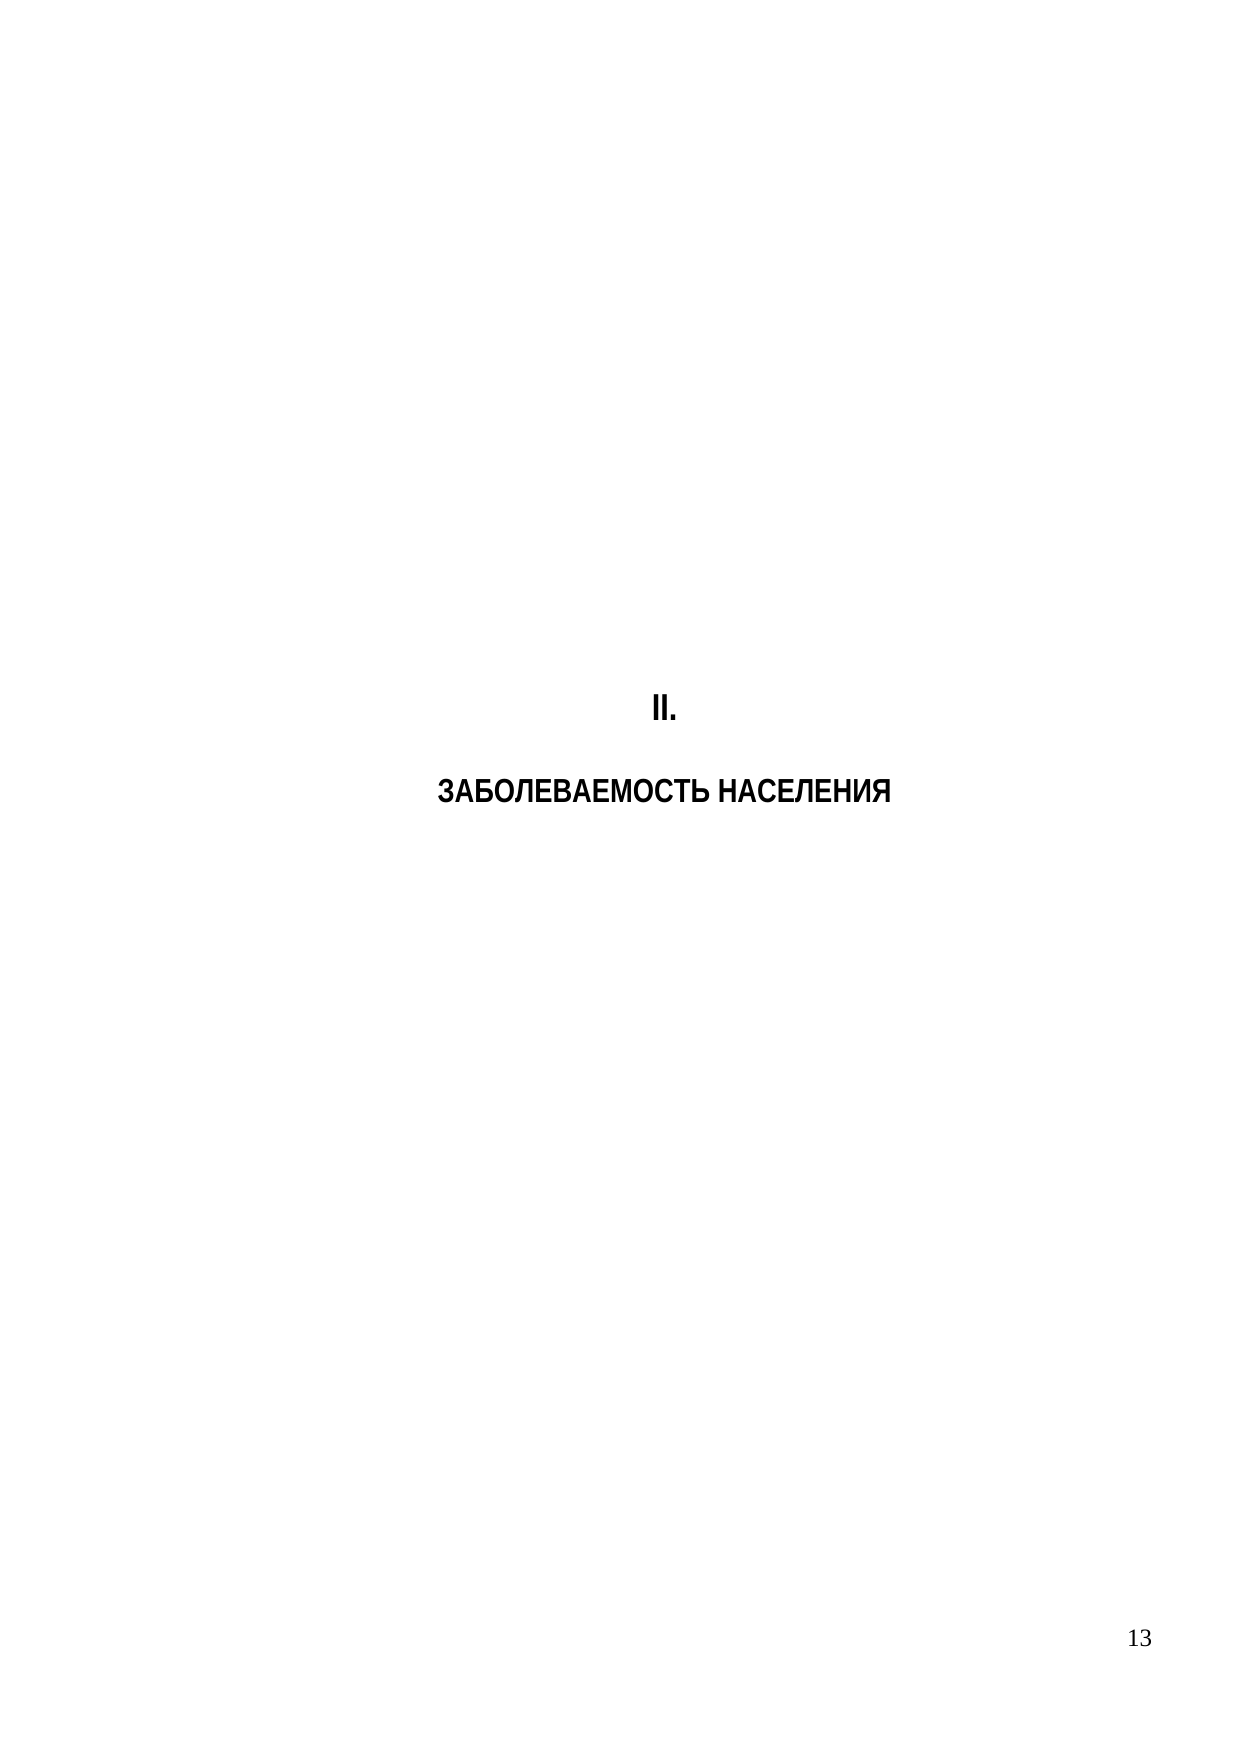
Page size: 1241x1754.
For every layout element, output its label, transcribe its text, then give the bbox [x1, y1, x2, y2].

text ЗАБОЛЕВАЕМОСТЬ НАСЕЛЕНИЯ [177, 771, 1152, 809]
text II. [177, 685, 1152, 728]
